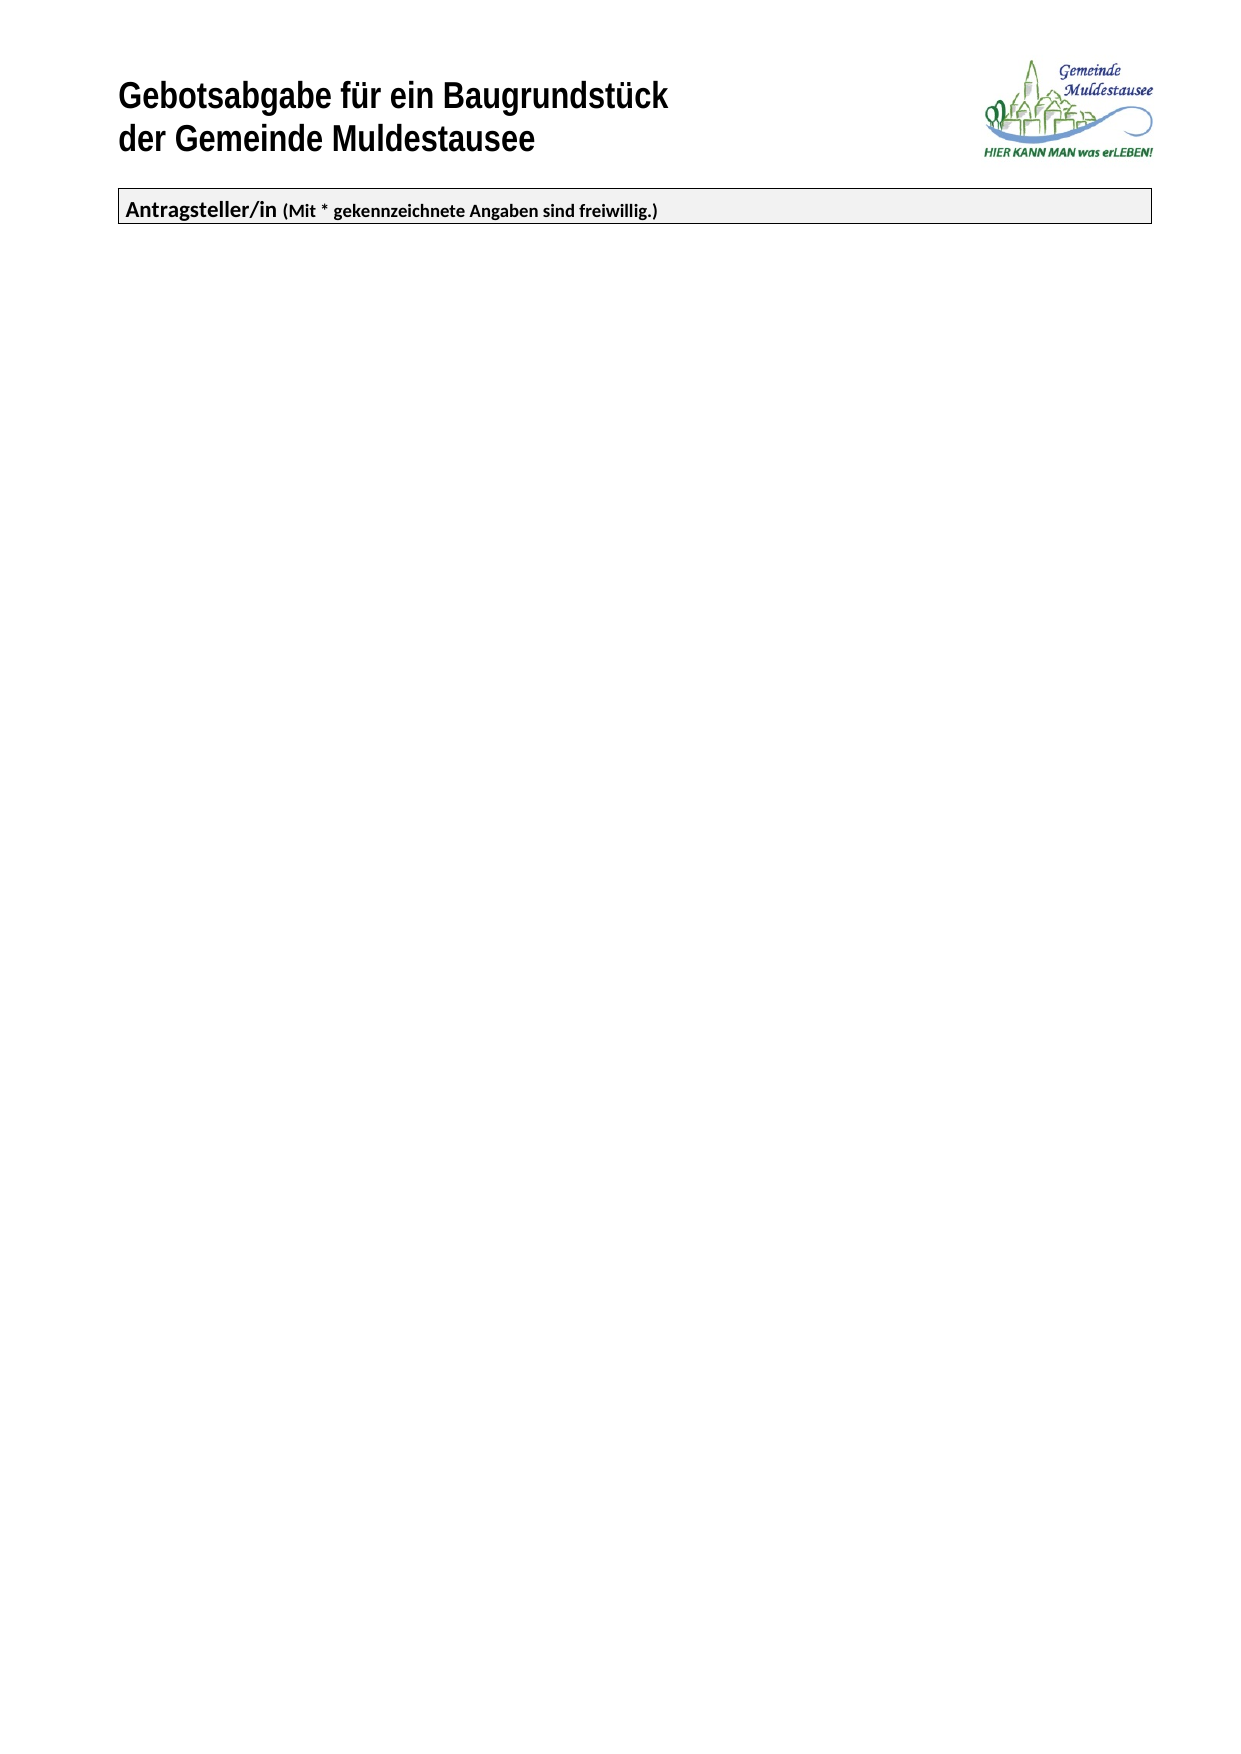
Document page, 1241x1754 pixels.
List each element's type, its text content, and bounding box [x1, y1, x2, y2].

picture [943, 18, 1185, 199]
table_header Antragsteller/in (Mit * gekennzeichnete Angaben sind freiwillig.) [119, 189, 1151, 223]
